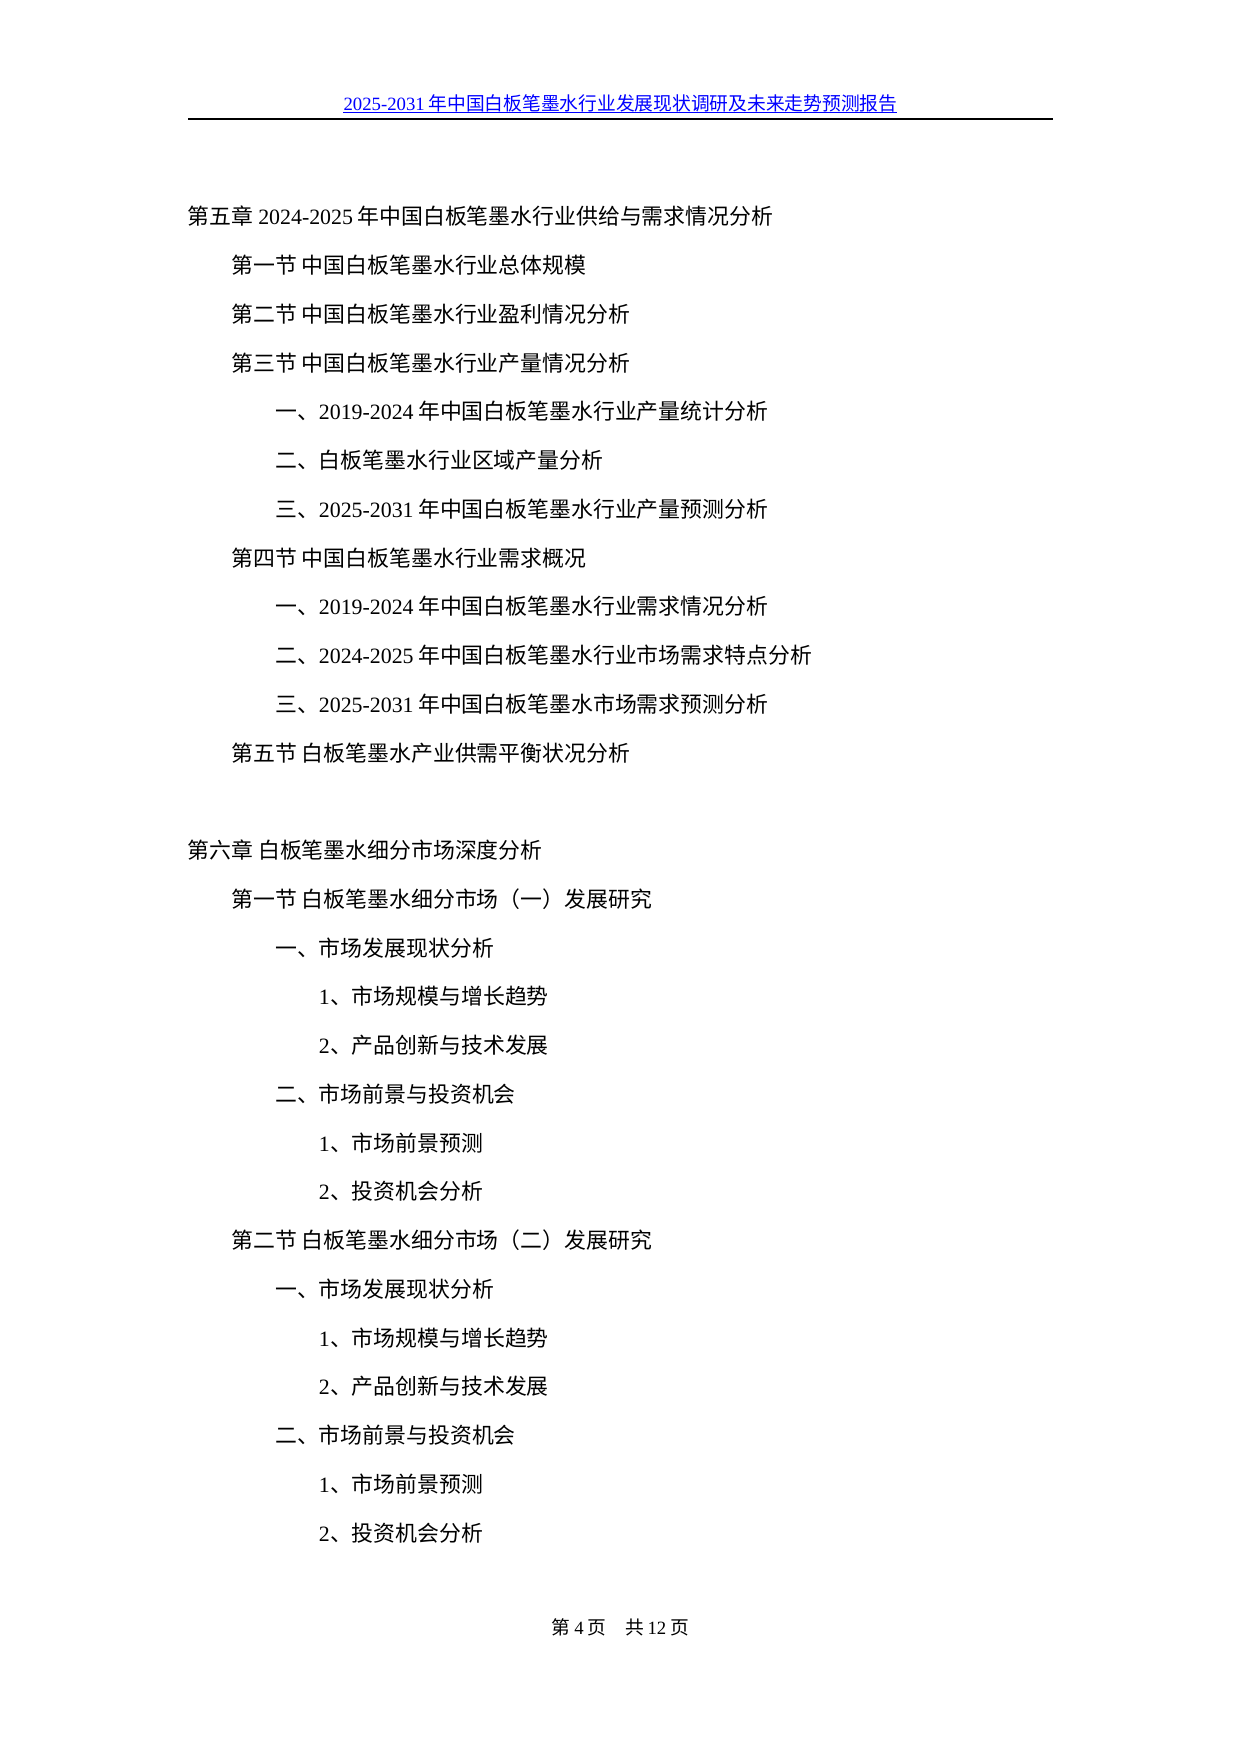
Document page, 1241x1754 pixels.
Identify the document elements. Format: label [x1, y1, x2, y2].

text [187, 150, 1053, 1548]
